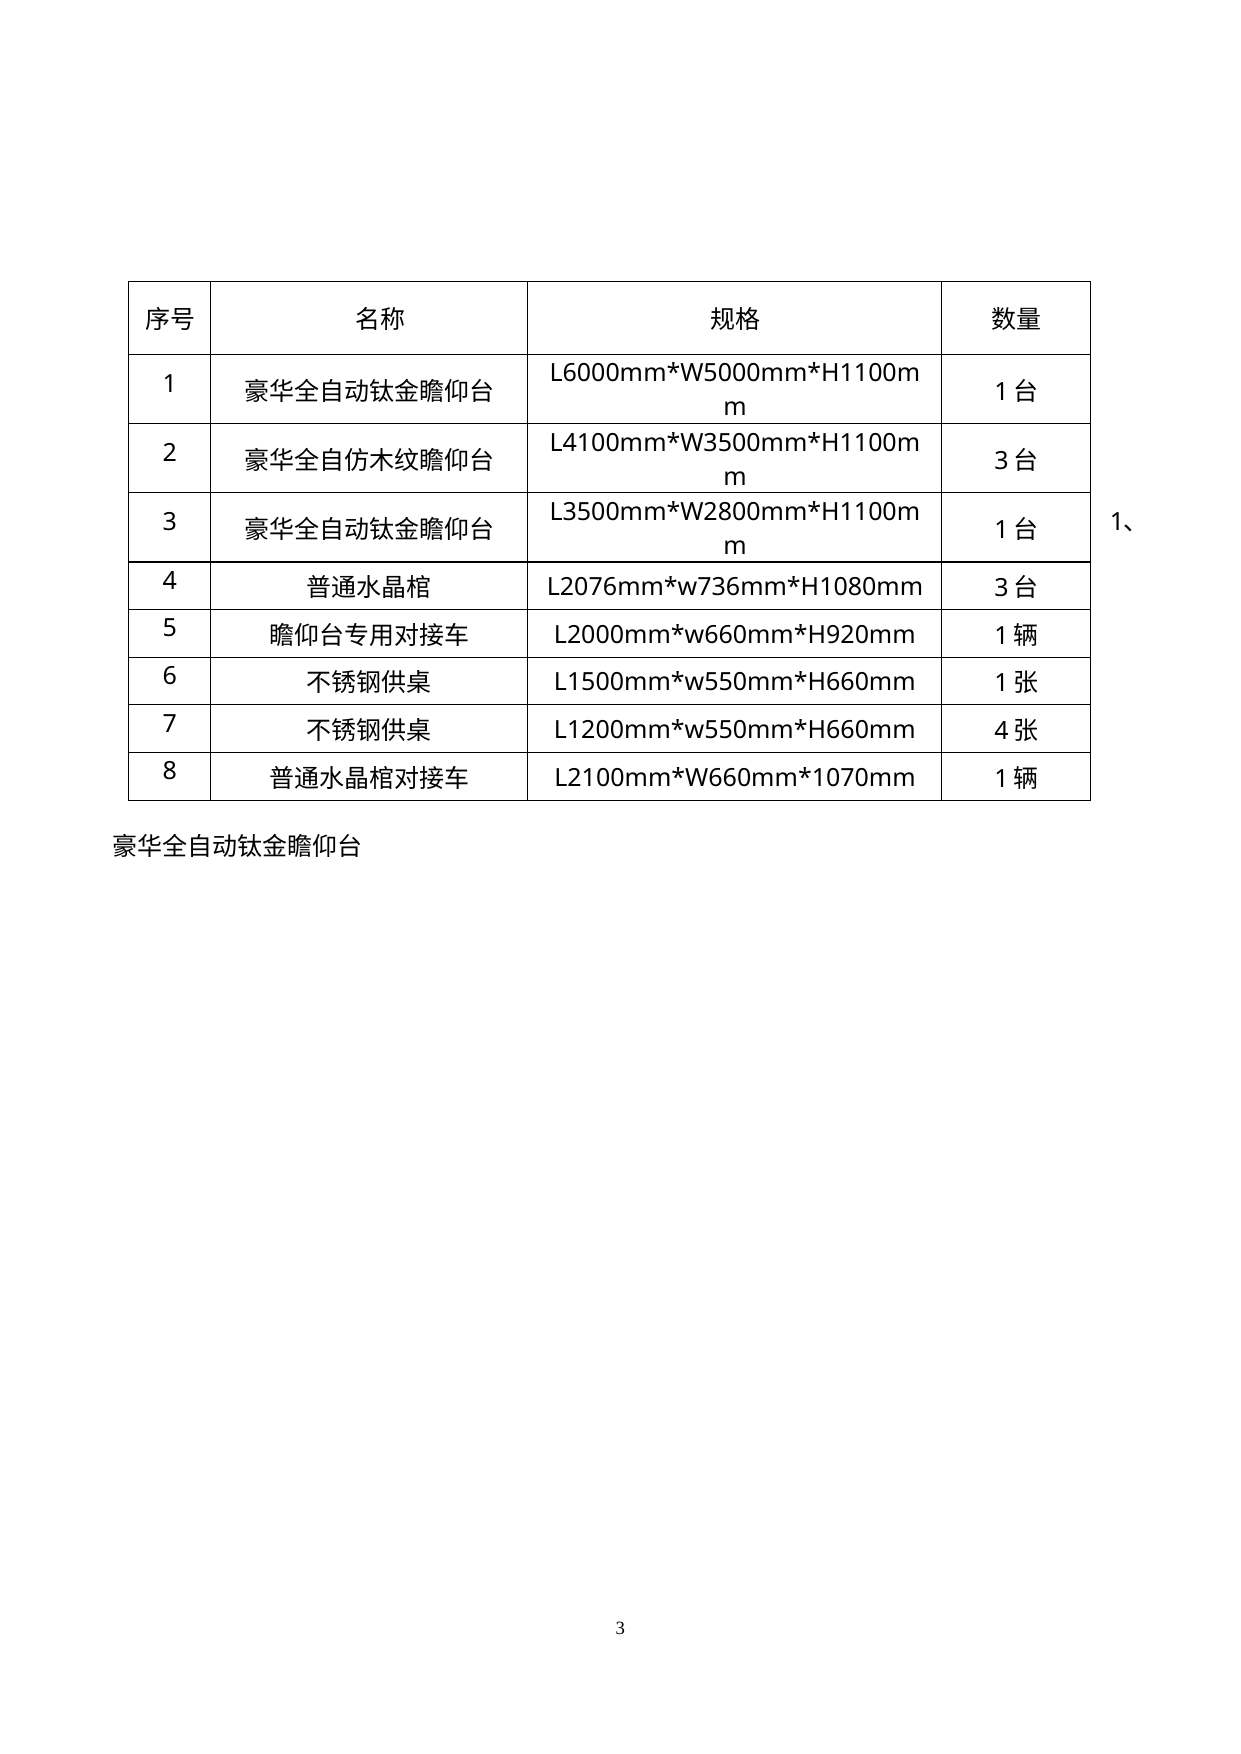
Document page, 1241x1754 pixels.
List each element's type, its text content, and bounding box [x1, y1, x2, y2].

table_cell 3台 [942, 424, 1090, 492]
table_cell 4张 [942, 705, 1090, 752]
table_cell 瞻仰台专用对接车 [211, 610, 527, 657]
table_cell 不锈钢供桌 [211, 658, 527, 704]
table_cell 1 [129, 355, 210, 423]
table_cell 豪华全自仿木纹瞻仰台 [211, 424, 527, 492]
table_header 规格 [528, 282, 941, 354]
table_header 名称 [211, 282, 527, 354]
table_cell L2076mm*w736mm*H1080mm [528, 563, 941, 609]
table_cell 8 [129, 753, 210, 799]
table_header 数量 [942, 282, 1090, 354]
table_cell 普通水晶棺 [211, 563, 527, 609]
table_cell L3500mm*W2800mm*H1100mm [528, 493, 941, 561]
table_cell 豪华全自动钛金瞻仰台 [211, 493, 527, 561]
table_cell 1台 [942, 493, 1090, 561]
table_cell L1500mm*w550mm*H660mm [528, 658, 941, 704]
table_cell 2 [129, 424, 210, 492]
table_cell 普通水晶棺对接车 [211, 753, 527, 799]
table_cell L4100mm*W3500mm*H1100mm [528, 424, 941, 492]
list 豪华全自动钛金瞻仰台 [112, 487, 1128, 877]
table_cell 4 [129, 563, 210, 609]
table_cell 豪华全自动钛金瞻仰台 [211, 355, 527, 423]
table_cell 不锈钢供桌 [211, 705, 527, 752]
table_cell 3 [129, 493, 210, 561]
table_header 序号 [129, 282, 210, 354]
table_cell L2100mm*W660mm*1070mm [528, 753, 941, 799]
table_cell 3台 [942, 563, 1090, 609]
table_cell 7 [129, 705, 210, 752]
table_cell L2000mm*w660mm*H920mm [528, 610, 941, 657]
table_cell 1辆 [942, 610, 1090, 657]
table_cell 5 [129, 610, 210, 657]
table_cell 1台 [942, 355, 1090, 423]
table_cell L6000mm*W5000mm*H1100mm [528, 355, 941, 423]
table_cell 1张 [942, 658, 1090, 704]
table_cell 1辆 [942, 753, 1090, 799]
table_cell L1200mm*w550mm*H660mm [528, 705, 941, 752]
table_cell 6 [129, 658, 210, 704]
